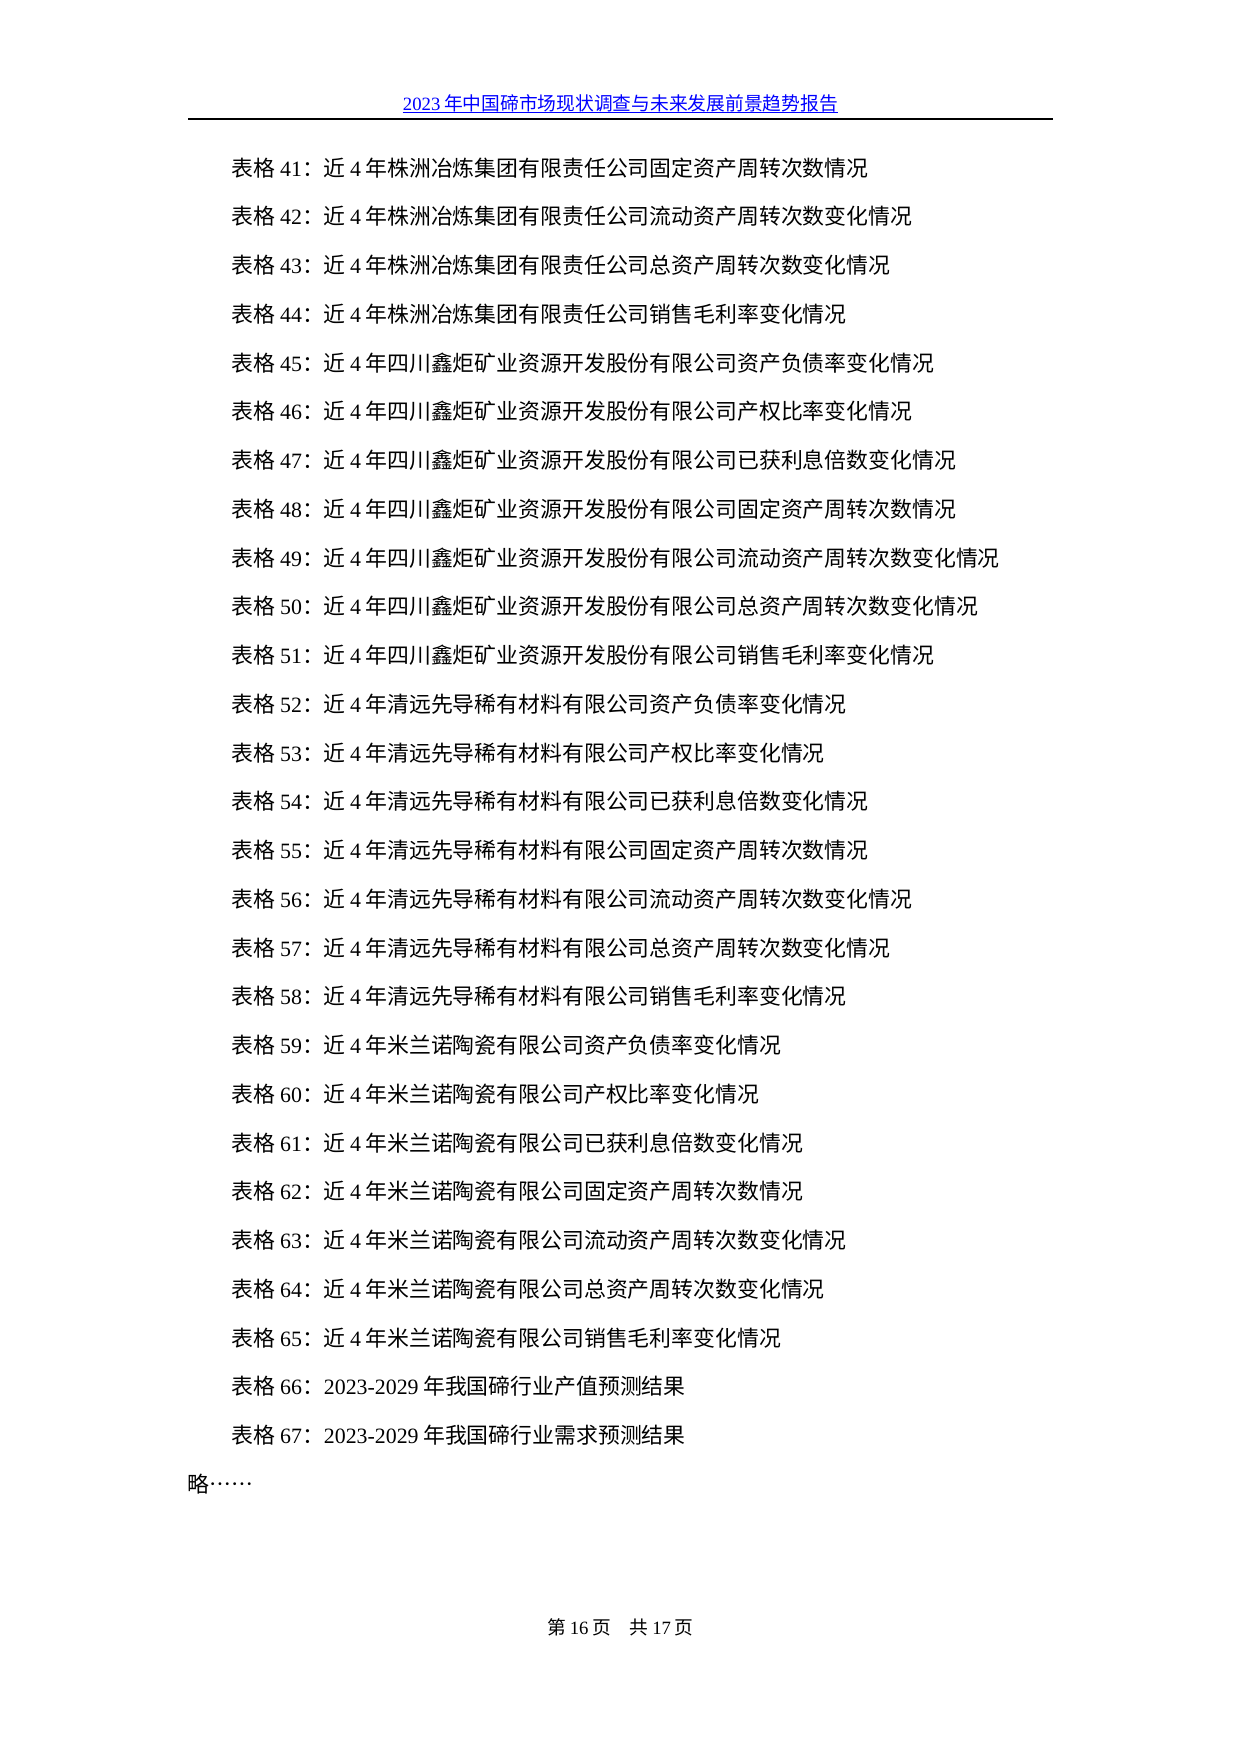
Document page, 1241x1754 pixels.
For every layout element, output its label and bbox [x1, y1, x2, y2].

text [187, 150, 1053, 1499]
